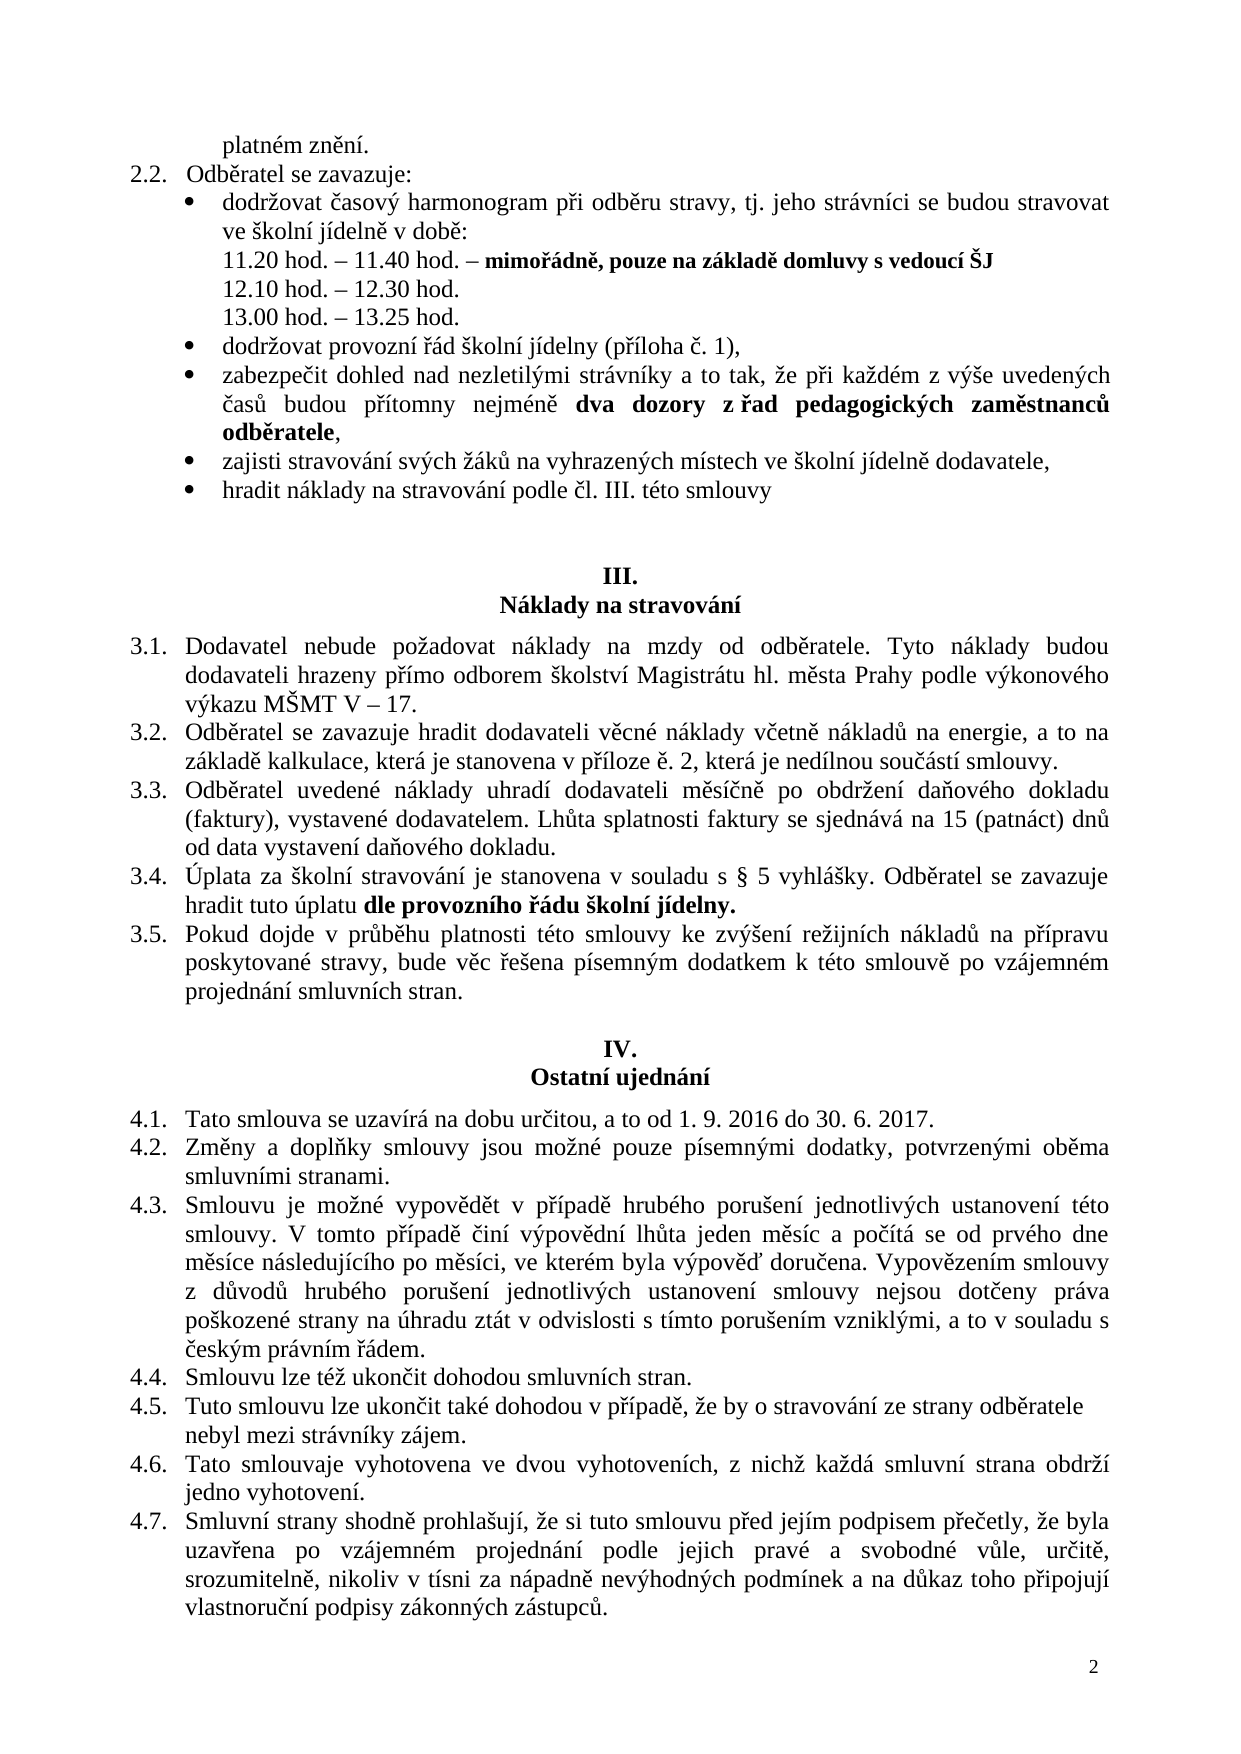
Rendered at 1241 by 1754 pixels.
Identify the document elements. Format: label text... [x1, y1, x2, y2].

list hradit náklady na stravování podle čl. III. této smlouvy [185, 475, 1110, 504]
list Tato smlouvaje vyhotovena ve dvou vyhotoveních, z nichž každá smluvní strana obdrží jedno vyhotovení. [130, 1449, 1110, 1506]
list Odběratel uvedené náklady uhradí dodavateli měsíčně po obdržení daňového dokladu (faktury), vystavené dodavatelem. Lhůta splatnosti faktury se sjednává na 15 (patnáct) dnů od data vystavení daňového dokladu. [130, 775, 1110, 861]
list Smluvní strany shodně prohlašují, že si tuto smlouvu před jejím podpisem přečetly, že byla uzavřena po vzájemném projednání podle jejich pravé a svobodné vůle, určitě, srozumitelně, nikoliv v tísni za nápadně nevýhodných podmínek a na důkaz toho připojují vlastnoruční podpisy zákonných zástupců. [130, 1506, 1110, 1621]
text III. [130, 561, 1110, 590]
text Ostatní ujednání [130, 1062, 1110, 1091]
text Náklady na stravování [130, 590, 1110, 619]
list dodržovat časový harmonogram při odběru stravy, tj. jeho strávníci se budou stravovat ve školní jídelně v době: [185, 187, 1110, 245]
text 11.20 hod. – 11.40 hod. – mimořádně, pouze na základě domluvy s vedoucí ŠJ [222, 245, 1110, 274]
list Změny a doplňky smlouvy jsou možné pouze písemnými dodatky, potvrzenými oběma smluvními stranami. [130, 1132, 1110, 1190]
list zabezpečit dohled nad nezletilými strávníky a to tak, že při každém z výše uvedených časů budou přítomny nejméně dva dozory z řad pedagogických zaměstnanců odběratele, [185, 360, 1110, 446]
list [185, 130, 1110, 159]
list Pokud dojde v průběhu platnosti této smlouvy ke zvýšení režijních nákladů na přípravu poskytované stravy, bude věc řešena písemným dodatkem k této smlouvě po vzájemném projednání smluvních stran. [130, 919, 1110, 1005]
text 13.00 hod. – 13.25 hod. [222, 302, 1110, 331]
list Dodavatel nebude požadovat náklady na mzdy od odběratele. Tyto náklady budou dodavateli hrazeny přímo odborem školství Magistrátu hl. města Prahy podle výkonového výkazu MŠMT V – 17. [130, 631, 1110, 717]
list dodržovat provozní řád školní jídelny (příloha č. 1), [185, 331, 1110, 360]
text IV. [130, 1034, 1110, 1062]
text 12.10 hod. – 12.30 hod. [222, 274, 1110, 302]
list Smlouvu lze též ukončit dohodou smluvních stran. [130, 1362, 1110, 1391]
list zajisti stravování svých žáků na vyhrazených místech ve školní jídelně dodavatele, [185, 446, 1110, 475]
list Smlouvu je možné vypovědět v případě hrubého porušení jednotlivých ustanovení této smlouvy. V tomto případě činí výpovědní lhůta jeden měsíc a počítá se od prvého dne měsíce následujícího po měsíci, ve kterém byla výpověď doručena. Vypovězením smlouvy z důvodů hrubého porušení jednotlivých ustanovení smlouvy nejsou dotčeny práva poškozené strany na úhradu ztát v odvislosti s tímto porušením vzniklými, a to v souladu s českým právním řádem. [130, 1190, 1110, 1362]
list Tato smlouva se uzavírá na dobu určitou, a to od 1. 9. 2016 do 30. 6. 2017. [130, 1104, 1110, 1132]
list Úplata za školní stravování je stanovena v souladu s § 5 vyhlášky. Odběratel se zavazuje hradit tuto úplatu dle provozního řádu školní jídelny. [130, 861, 1110, 919]
list Odběratel se zavazuje hradit dodavateli věcné náklady včetně nákladů na energie, a to na základě kalkulace, která je stanovena v příloze ě. 2, která je nedílnou součástí smlouvy. [130, 717, 1110, 775]
list Odběratel se zavazuje: [130, 159, 1110, 187]
list Tuto smlouvu lze ukončit také dohodou v případě, že by o stravování ze strany odběratele nebyl mezi strávníky zájem. [130, 1391, 1110, 1449]
